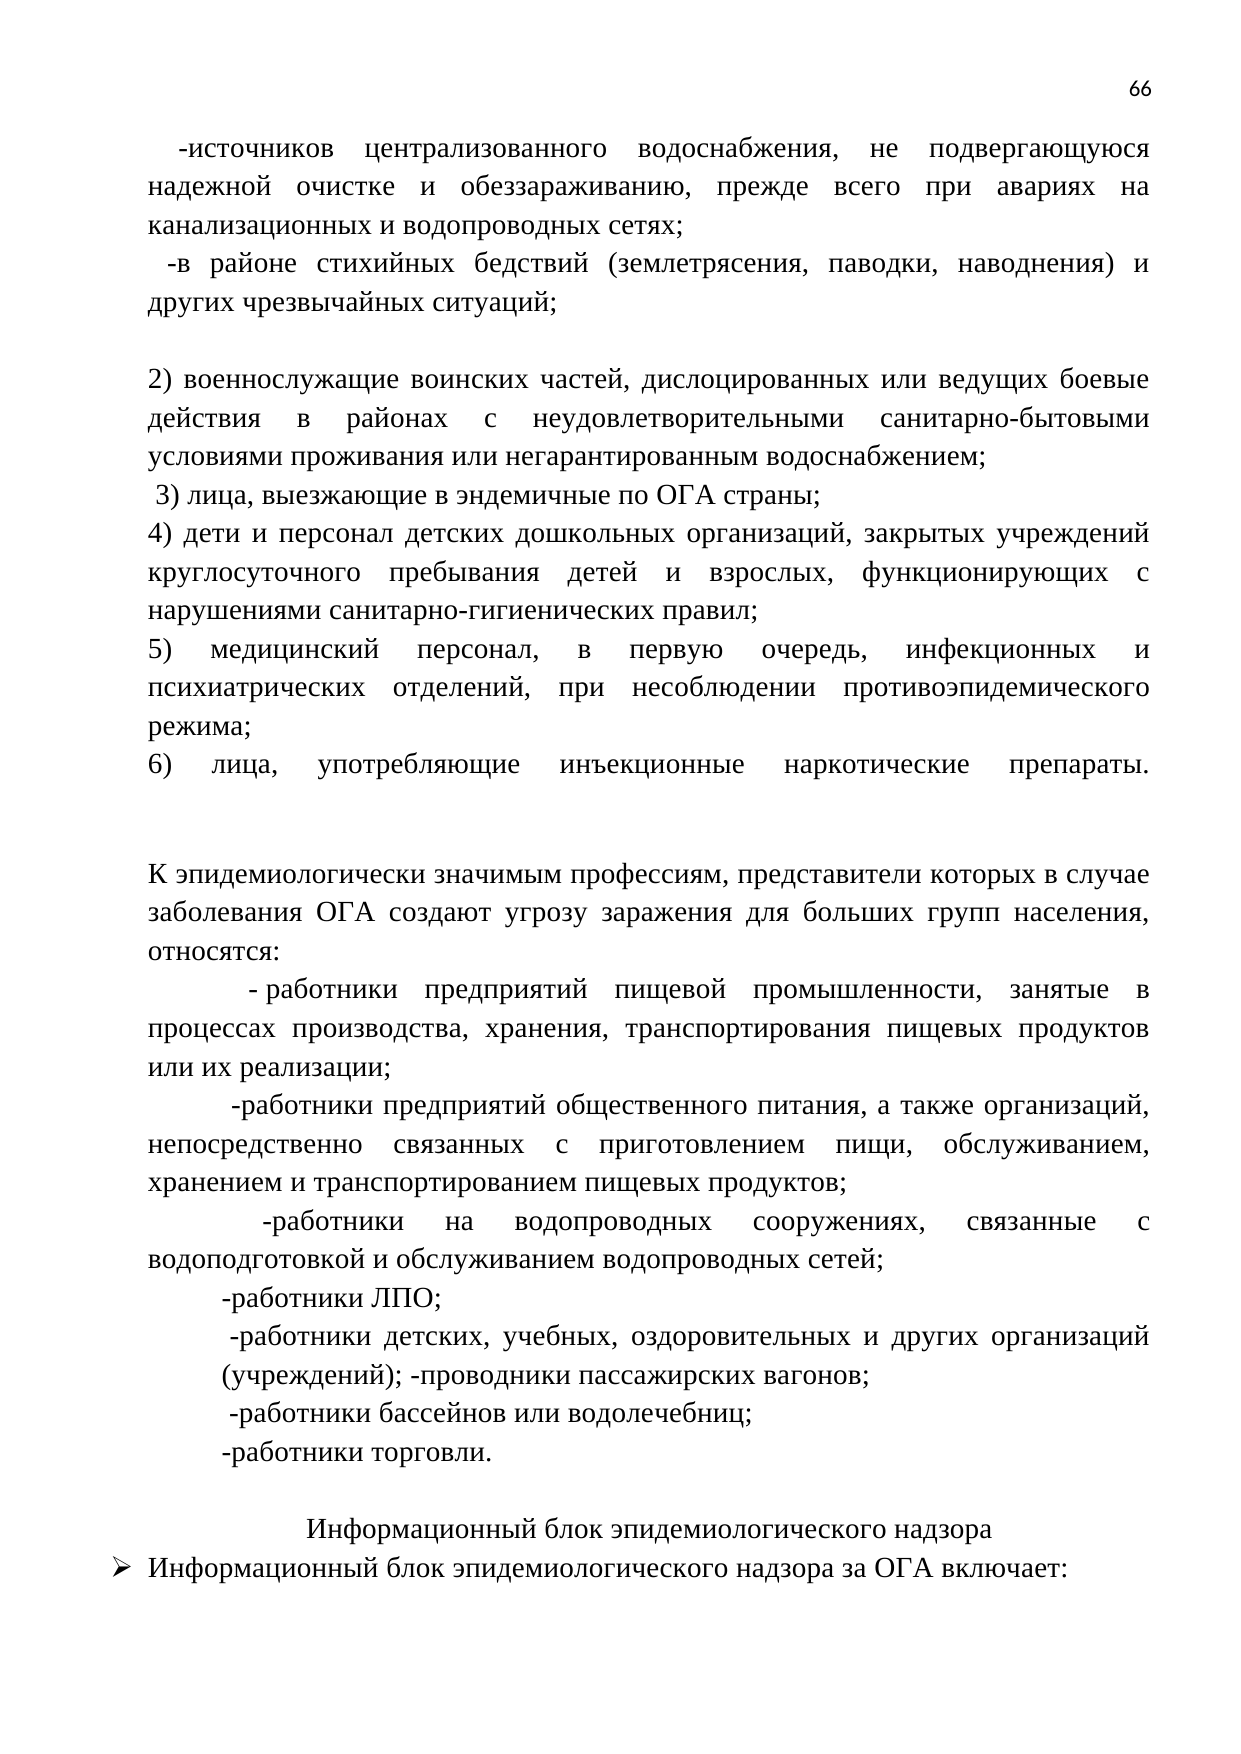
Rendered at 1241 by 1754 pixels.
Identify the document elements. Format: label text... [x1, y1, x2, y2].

text 6) лица, употребляющие инъекционные наркотические препараты. [148, 747, 1152, 813]
text -работники детских, учебных, оздоровительных и других организаций (учреждений); -проводники пассажирских вагонов; [221, 1318, 1152, 1391]
text 5) медицинский персонал, в первую очередь, инфекционных и психиатрических отделений, при несоблюдении противоэпидемического режима; [148, 631, 1152, 742]
text 4) дети и персонал детских дошкольных организаций, закрытых учреждений круглосуточного пребывания детей и взрослых, функционирующих с нарушениями санитарно-гигиенических правил; [148, 515, 1152, 626]
text -работники предприятий общественного питания, а также организаций, непосредственно связанных с приготовлением пищи, обслуживанием, хранением и транспортированием пищевых продуктов; [148, 1087, 1152, 1198]
text -источников централизованного водоснабжения, не подвергающуюся надежной очистке и обеззараживанию, прежде всего при авариях на канализационных и водопроводных сетях; [148, 130, 1152, 241]
text -работники торговли. [148, 1434, 1152, 1468]
text 3) лица, выезжающие в эндемичные по ОГА страны; [148, 477, 1152, 510]
text -работники на водопроводных сооружениях, связанные с водоподготовкой и обслуживанием водопроводных сетей; [148, 1203, 1152, 1275]
text - работники предприятий пищевой промышленности, занятые в процессах производства, хранения, транспортирования пищевых продуктов или их реализации; [148, 972, 1152, 1082]
list Информационный блок эпидемиологического надзора за ОГА включает: [110, 1550, 1152, 1584]
text 2) военнослужащие воинских частей, дислоцированных или ведущих боевые действия в районах с неудовлетворительными санитарно-бытовыми условиями проживания или негарантированным водоснабжением; [148, 361, 1152, 472]
text -работники ЛПО; [148, 1280, 1152, 1313]
subtitle Информационный блок эпидемиологического надзора [148, 1512, 1152, 1545]
text -работники бассейнов или водолечебниц; [148, 1396, 1152, 1429]
text -в районе стихийных бедствий (землетрясения, паводки, наводнения) и других чрезвычайных ситуаций; [148, 246, 1152, 318]
text К эпидемиологически значимым профессиям, представители которых в случае заболевания ОГА создают угрозу заражения для больших групп населения, относятся: [148, 856, 1152, 967]
